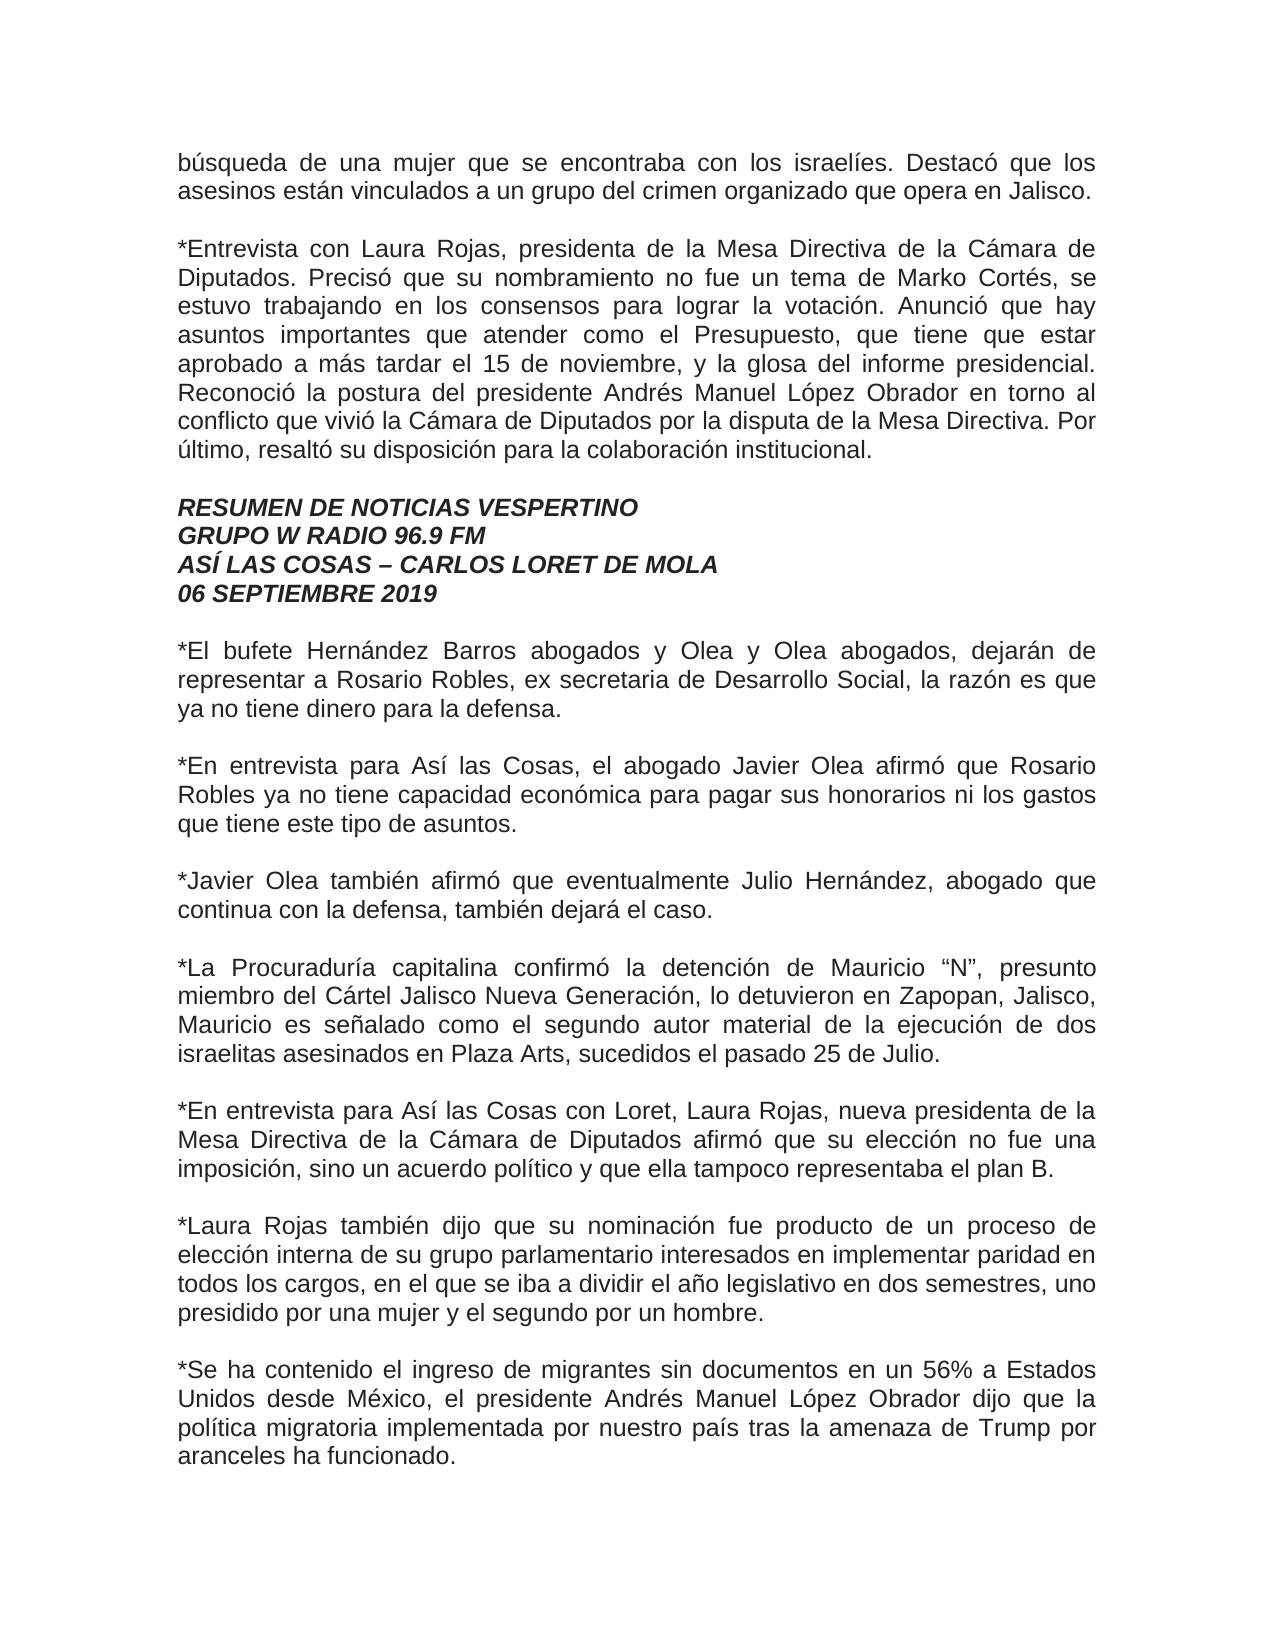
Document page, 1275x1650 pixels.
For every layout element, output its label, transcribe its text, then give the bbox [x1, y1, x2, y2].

text *El bufete Hernández Barros abogados y Olea y Olea abogados, dejarán de representar a Rosario Robles, ex secretaria de Desarrollo Social, la razón es que ya no tiene dinero para la defensa. [177, 636, 1098, 723]
text RESUMEN DE NOTICIAS VESPERTINO [177, 493, 1098, 521]
text *Javier Olea también afirmó que eventualmente Julio Hernández, abogado que continua con la defensa, también dejará el caso. [177, 866, 1098, 924]
text *Se ha contenido el ingreso de migrantes sin documentos en un 56% a Estados Unidos desde México, el presidente Andrés Manuel López Obrador dijo que la política migratoria implementada por nuestro país tras la amenaza de Trump por aranceles ha funcionado. [177, 1355, 1098, 1470]
text *Laura Rojas también dijo que su nominación fue producto de un proceso de elección interna de su grupo parlamentario interesados en implementar paridad en todos los cargos, en el que se iba a dividir el año legislativo en dos semestres, uno presidido por una mujer y el segundo por un hombre. [177, 1211, 1098, 1326]
text *En entrevista para Así las Cosas con Loret, Laura Rojas, nueva presidenta de la Mesa Directiva de la Cámara de Diputados afirmó que su elección no fue una imposición, sino un acuerdo político y que ella tampoco representaba el plan B. [177, 1096, 1098, 1183]
text GRUPO W RADIO 96.9 FM [177, 521, 1098, 550]
text *Entrevista con Laura Rojas, presidenta de la Mesa Directiva de la Cámara de Diputados. Precisó que su nombramiento no fue un tema de Marko Cortés, se estuvo trabajando en los consensos para lograr la votación. Anunció que hay asuntos importantes que atender como el Presupuesto, que tiene que estar aprobado a más tardar el 15 de noviembre, y la glosa del informe presidencial. Reconoció la postura del presidente Andrés Manuel López Obrador en torno al conflicto que vivió la Cámara de Diputados por la disputa de la Mesa Directiva. Por último, resaltó su disposición para la colaboración institucional. [177, 234, 1098, 464]
text ASÍ LAS COSAS – CARLOS LORET DE MOLA [177, 550, 1098, 579]
text 06 SEPTIEMBRE 2019 [177, 579, 1098, 608]
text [177, 148, 1098, 205]
text *En entrevista para Así las Cosas, el abogado Javier Olea afirmó que Rosario Robles ya no tiene capacidad económica para pagar sus honorarios ni los gastos que tiene este tipo de asuntos. [177, 751, 1098, 838]
text *La Procuraduría capitalina confirmó la detención de Mauricio “N”, presunto miembro del Cártel Jalisco Nueva Generación, lo detuvieron en Zapopan, Jalisco, Mauricio es señalado como el segundo autor material de la ejecución de dos israelitas asesinados en Plaza Arts, sucedidos el pasado 25 de Julio. [177, 953, 1098, 1068]
